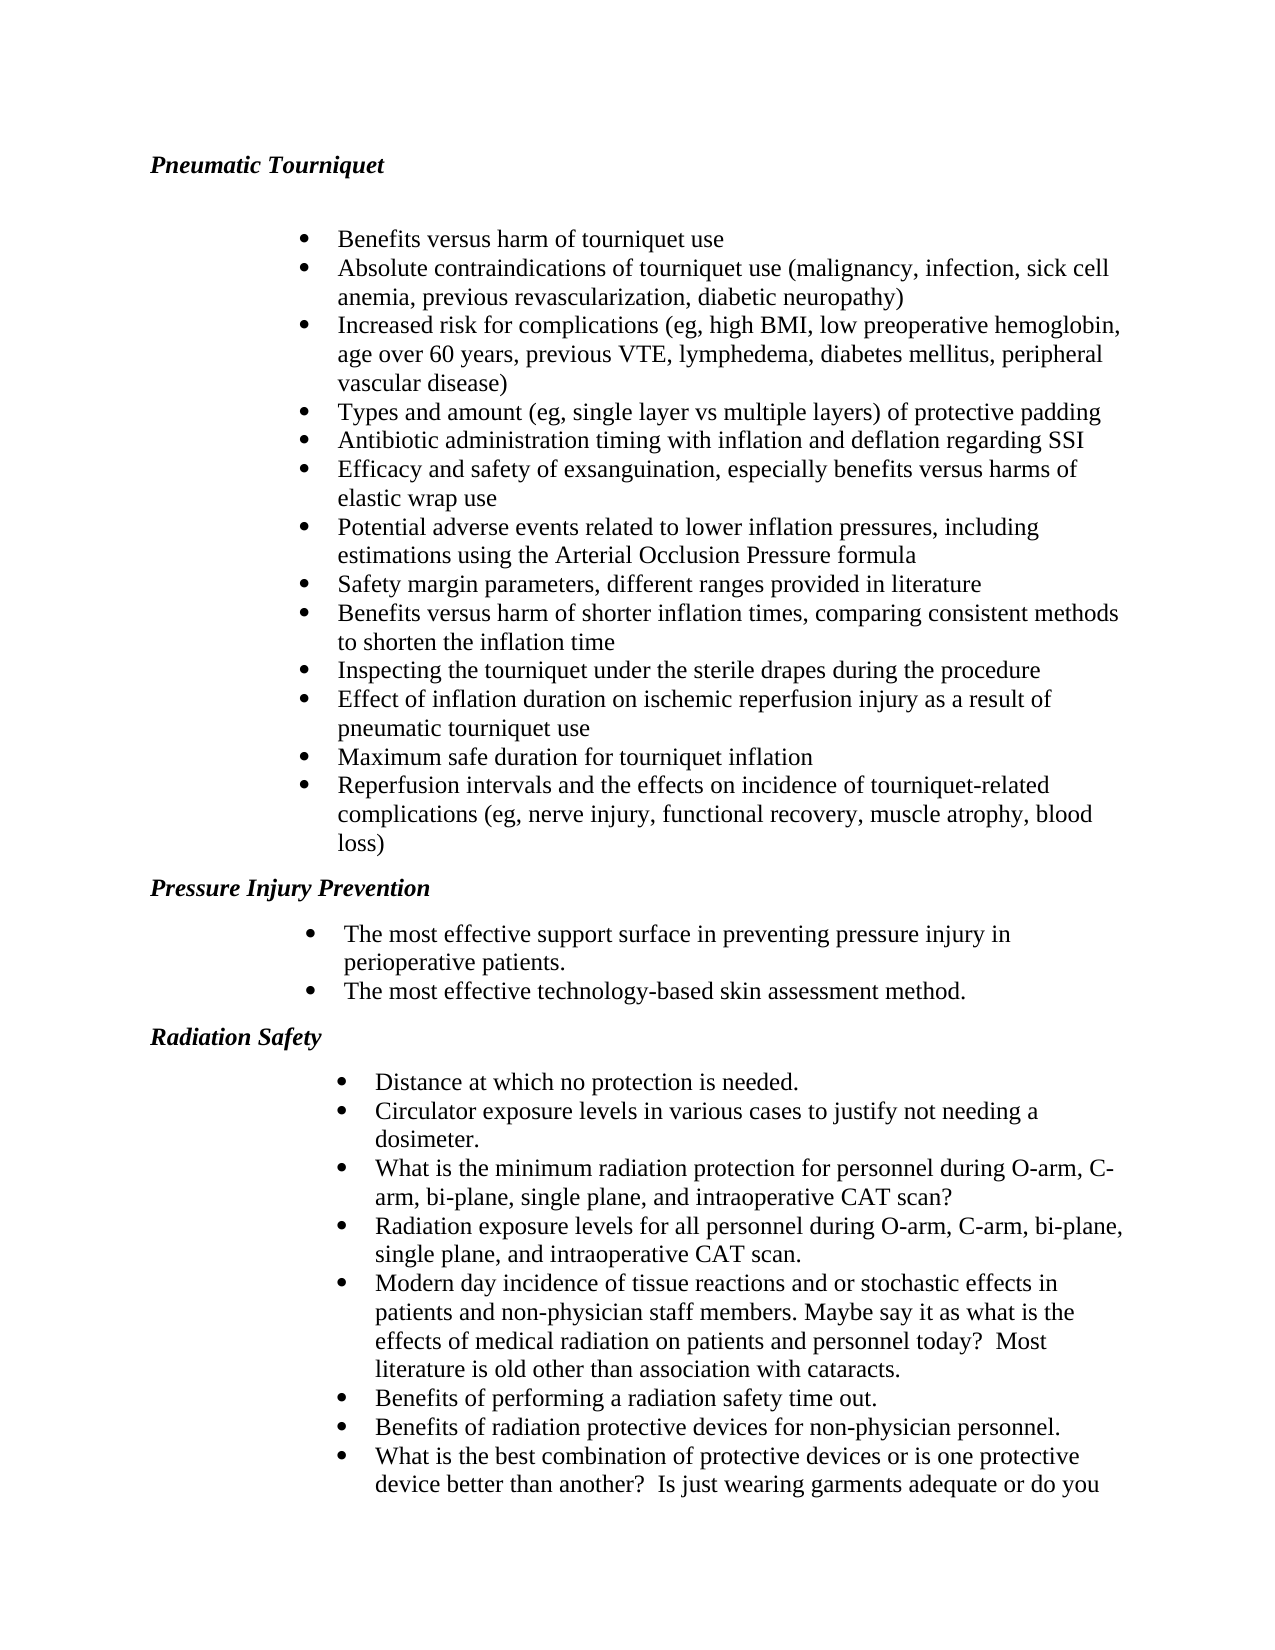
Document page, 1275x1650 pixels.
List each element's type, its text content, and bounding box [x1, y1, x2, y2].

list Benefits of radiation protective devices for non-physician personnel. [337, 1412, 1125, 1441]
text Radiation Safety [150, 1022, 1125, 1050]
list Benefits of performing a radiation safety time out. [337, 1383, 1125, 1412]
list Efficacy and safety of exsanguination, especially benefits versus harms of elastic wrap use [300, 454, 1125, 512]
list Benefits versus harm of tourniquet use [300, 224, 1125, 253]
list Absolute contraindications of tourniquet use (malignancy, infection, sick cell anemia, previous revascularization, diabetic neuropathy) [300, 253, 1125, 310]
list The most effective technology-based skin assessment method. [306, 976, 1125, 1005]
text Pneumatic Tourniquet [150, 150, 1125, 179]
list Maximum safe duration for tourniquet inflation [300, 742, 1125, 770]
list Increased risk for complications (eg, high BMI, low preoperative hemoglobin, age over 60 years, previous VTE, lymphedema, diabetes mellitus, peripheral vascular disease) [300, 310, 1125, 397]
list Radiation exposure levels for all personnel during O-arm, C-arm, bi-plane, single plane, and intraoperative CAT scan. [337, 1211, 1125, 1268]
list Types and amount (eg, single layer vs multiple layers) of protective padding [300, 397, 1125, 425]
list Distance at which no protection is needed. [337, 1067, 1125, 1096]
list Safety margin parameters, different ranges provided in literature [300, 569, 1125, 598]
list Modern day incidence of tissue reactions and or stochastic effects in patients and non-physician staff members. Maybe say it as what is the effects of medical radiation on patients and personnel today? Most literature is old other than association with cataracts. [337, 1268, 1125, 1383]
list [337, 1441, 1125, 1498]
text Pressure Injury Prevention [150, 873, 1125, 902]
list Effect of inflation duration on ischemic reperfusion injury as a result of pneumatic tourniquet use [300, 684, 1125, 742]
list What is the minimum radiation protection for personnel during O-arm, C-arm, bi-plane, single plane, and intraoperative CAT scan? [337, 1153, 1125, 1211]
list The most effective support surface in preventing pressure injury in perioperative patients. [306, 919, 1125, 976]
list Benefits versus harm of shorter inflation times, comparing consistent methods to shorten the inflation time [300, 598, 1125, 655]
list Potential adverse events related to lower inflation pressures, including estimations using the Arterial Occlusion Pressure formula [300, 512, 1125, 569]
list Reperfusion intervals and the effects on incidence of tourniquet-related complications (eg, nerve injury, functional recovery, muscle atrophy, blood loss) [300, 770, 1125, 857]
list Inspecting the tourniquet under the sterile drapes during the procedure [300, 655, 1125, 684]
list Circulator exposure levels in various cases to justify not needing a dosimeter. [337, 1096, 1125, 1153]
list Antibiotic administration timing with inflation and deflation regarding SSI [300, 425, 1125, 454]
